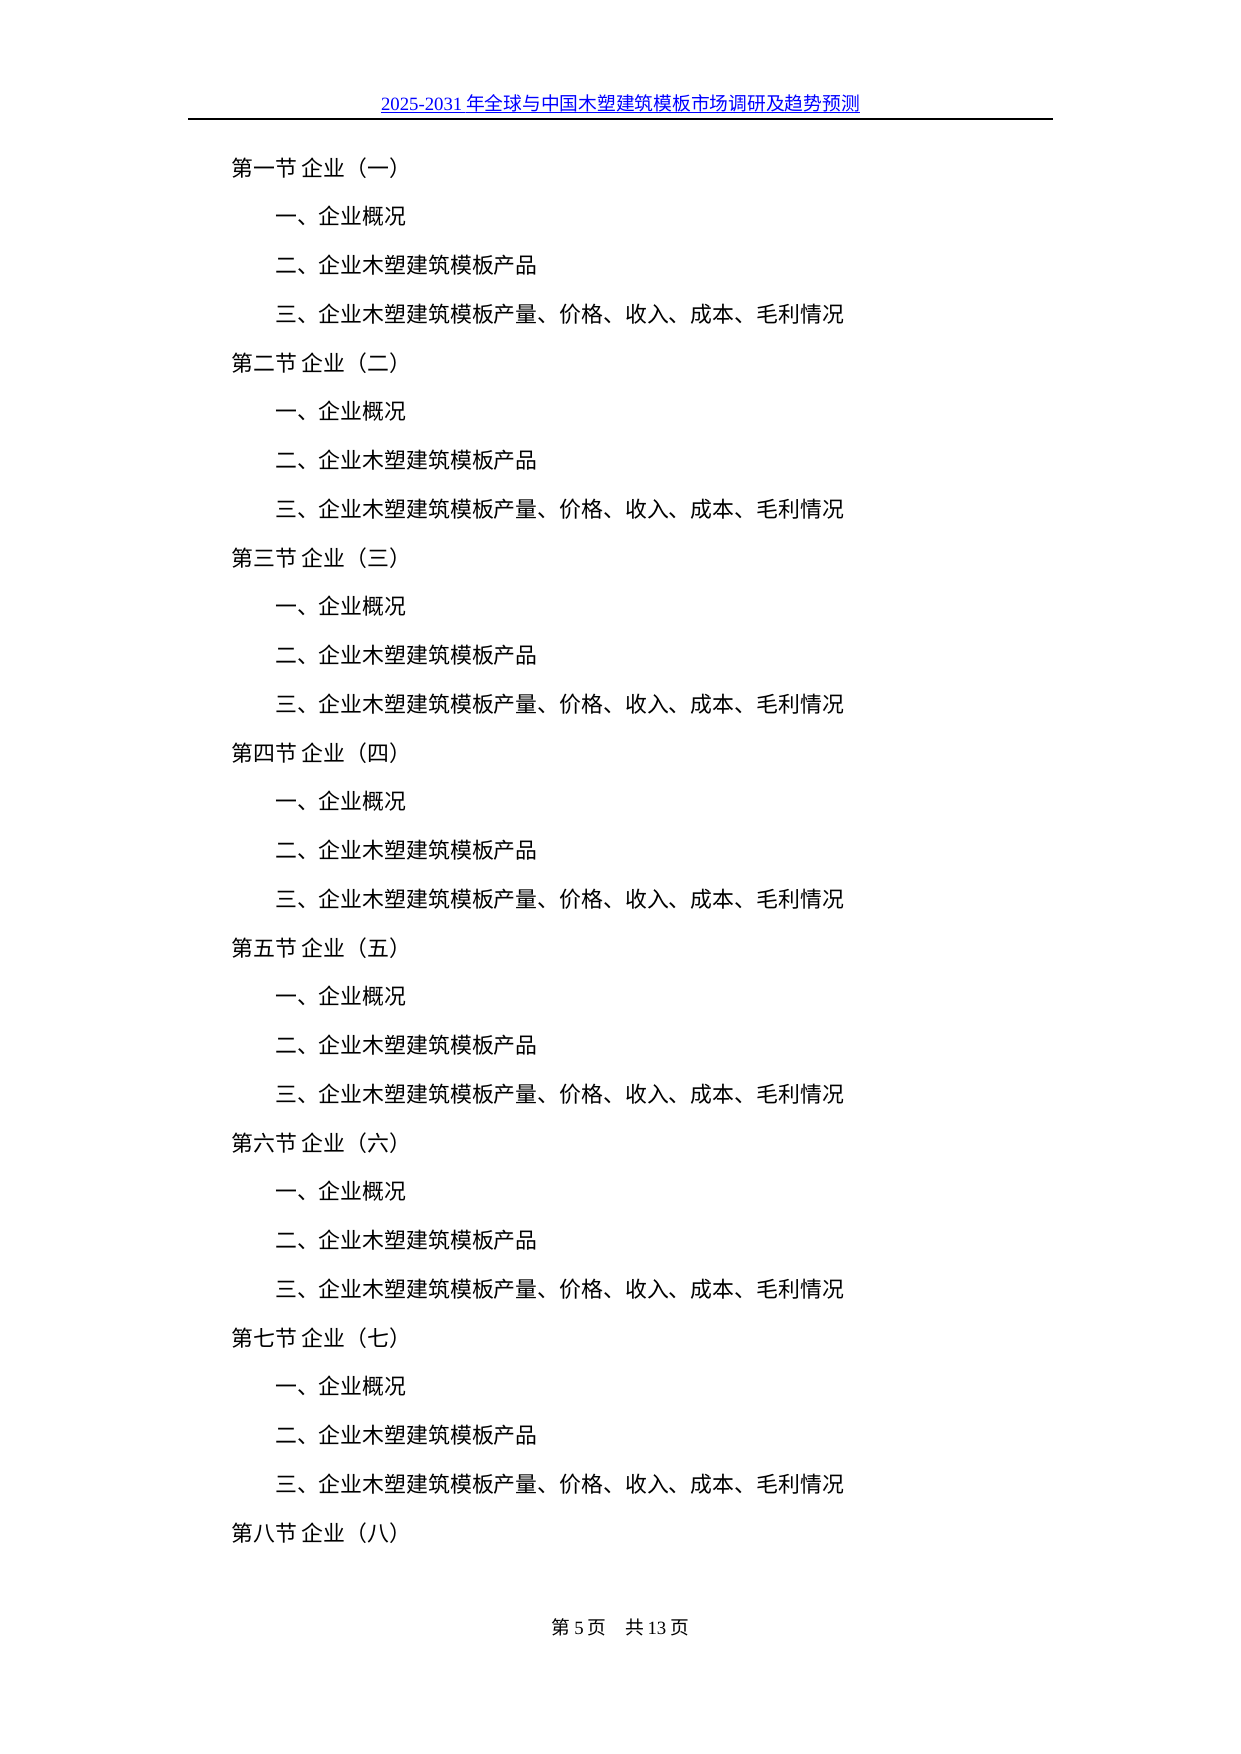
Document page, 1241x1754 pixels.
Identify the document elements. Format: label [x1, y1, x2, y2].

text [187, 150, 1053, 1548]
